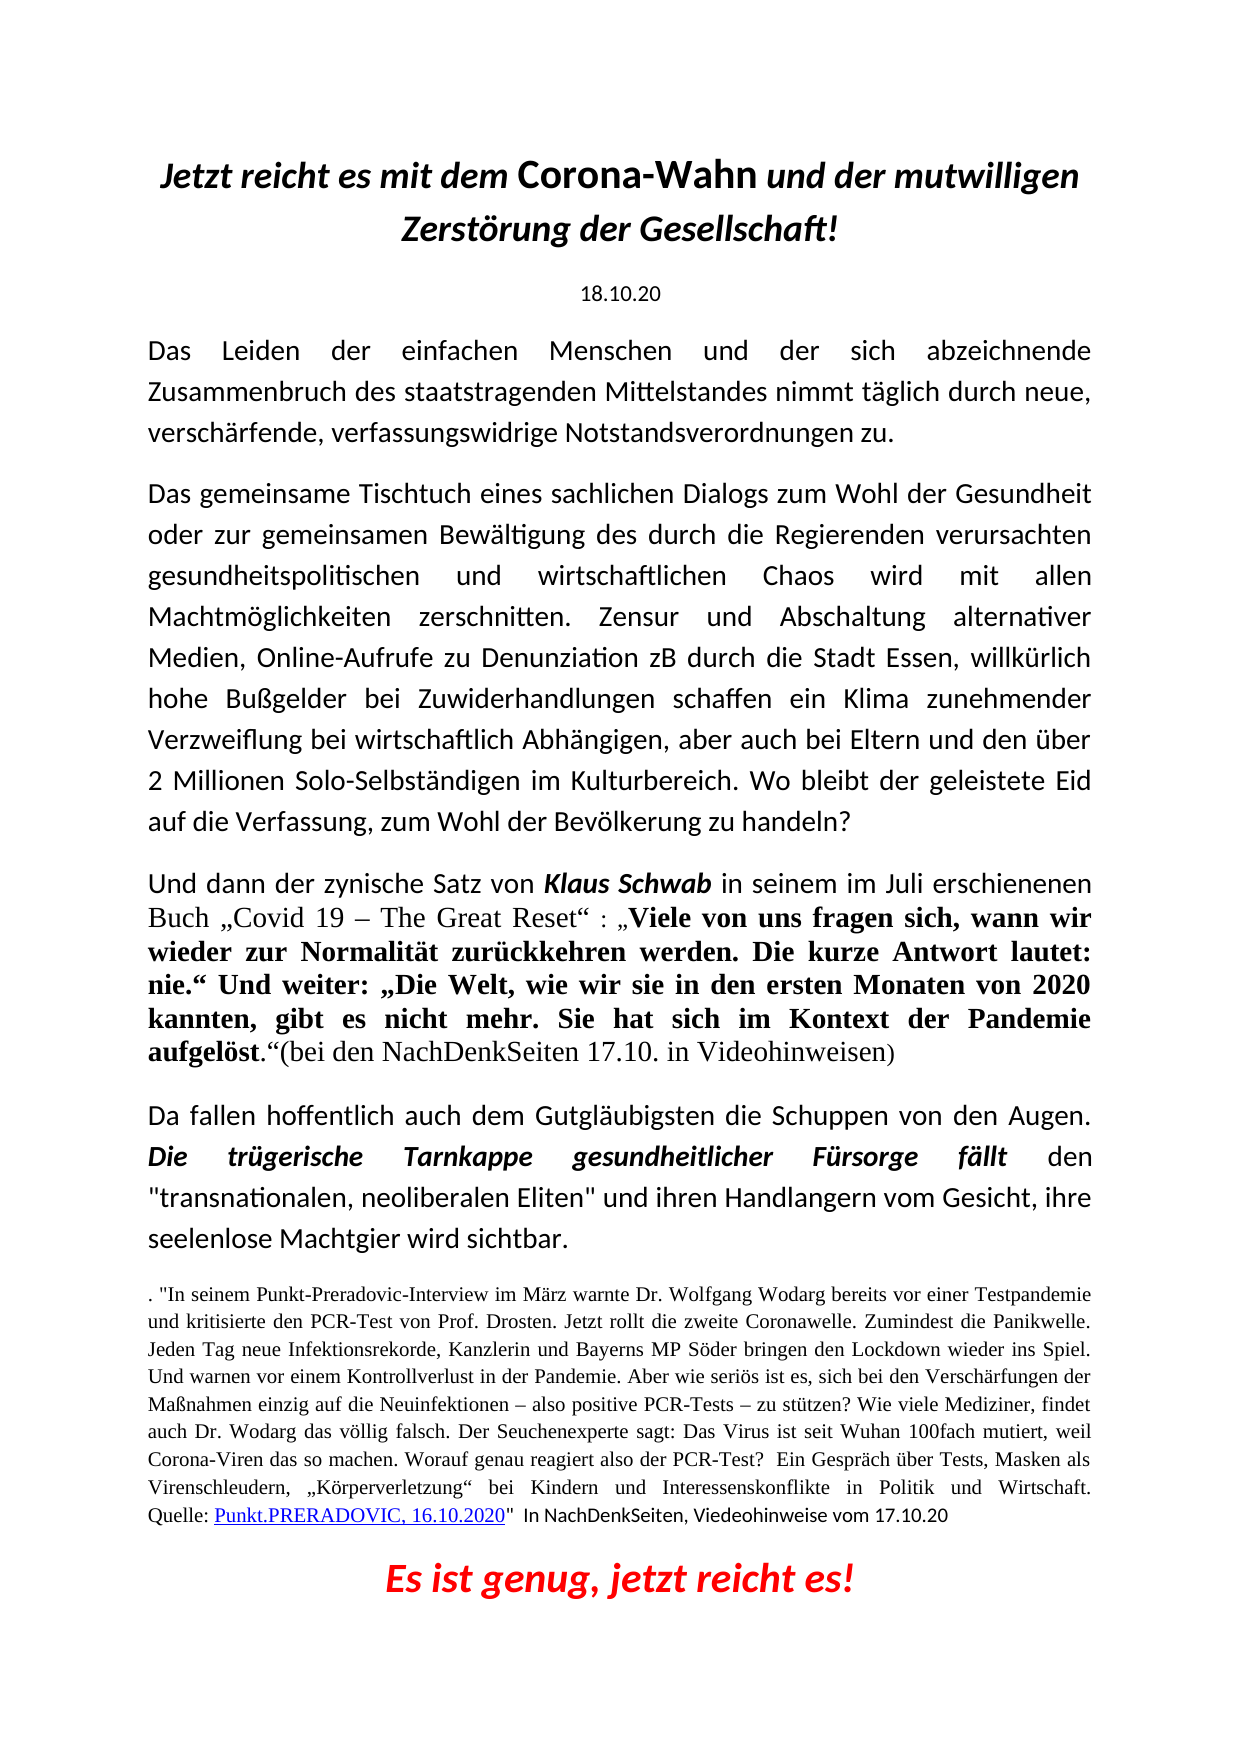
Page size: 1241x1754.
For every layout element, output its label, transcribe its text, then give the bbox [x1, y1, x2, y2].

text Da fallen hoffentlich auch dem Gutgläubigsten die Schuppen von den Augen. Die trügerische Tarnkappe gesundheitlicher Fürsorge fällt den "transnationalen, neoliberalen Eliten" und ihren Handlangern vom Gesicht, ihre seelenlose Machtgier wird sichtbar. [148, 1097, 1093, 1255]
text . "In seinem Punkt-Preradovic-Interview im März warnte Dr. Wolfgang Wodarg bereits vor einer Testpandemie und kritisierte den PCR-Test von Prof. Drosten. Jetzt rollt die zweite Coronawelle. Zumindest die Panikwelle. Jeden Tag neue Infektionsrekorde, Kanzlerin und Bayerns MP Söder bringen den Lockdown wieder ins Spiel. Und warnen vor einem Kontrollverlust in der Pandemie. Aber wie seriös ist es, sich bei den Verschärfungen der Maßnahmen einzig auf die Neuinfektionen – also positive PCR-Tests – zu stützen? Wie viele Mediziner, findet auch Dr. Wodarg das völlig falsch. Der Seuchenexperte sagt: Das Virus ist seit Wuhan 100fach mutiert, weil Corona-Viren das so machen. Worauf genau reagiert also der PCR-Test? Ein Gespräch über Tests, Masken als Virenschleudern, „Körperverletzung“ bei Kindern und Interessenskonflikte in Politik und Wirtschaft. Quelle: Punkt.PRERADOVIC, 16.10.2020" In NachDenkSeiten, Viedeohinweise vom 17.10.20 [148, 1281, 1093, 1528]
text Das Leiden der einfachen Menschen und der sich abzeichnende Zusammenbruch des staatstragenden Mittelstandes nimmt täglich durch neue, verschärfende, verfassungswidrige Notstandsverordnungen zu. [148, 332, 1093, 449]
text Jetzt reicht es mit dem Corona-Wahn und der mutwilligen Zerstörung der Gesellschaft! [148, 148, 1093, 251]
text Es ist genug, jetzt reicht es! [148, 1552, 1093, 1603]
text Das gemeinsame Tischtuch eines sachlichen Dialogs zum Wohl der Gesundheit oder zur gemeinsamen Bewältigung des durch die Regierenden verursachten gesundheitspolitischen und wirtschaftlichen Chaos wird mit allen Machtmöglichkeiten zerschnitten. Zensur und Abschaltung alternativer Medien, Online-Aufrufe zu Denunziation zB durch die Stadt Essen, willkürlich hohe Bußgelder bei Zuwiderhandlungen schaffen ein Klima zunehmender Verzweiflung bei wirtschaftlich Abhängigen, aber auch bei Eltern und den über 2 Millionen Solo-Selbständigen im Kulturbereich. Wo bleibt der geleistete Eid auf die Verfassung, zum Wohl der Bevölkerung zu handeln? [148, 476, 1093, 839]
text 18.10.20 [148, 279, 1093, 307]
text Und dann der zynische Satz von Klaus Schwab in seinem im Juli erschienenen Buch „Covid 19 – The Great Reset“ : „Viele von uns fragen sich, wann wir wieder zur Normalität zurückkehren werden. Die kurze Antwort lautet: nie.“ Und weiter: „Die Welt, wie wir sie in den ersten Monaten von 2020 kannten, gibt es nicht mehr. Sie hat sich im Kontext der Pandemie aufgelöst.“(bei den NachDenkSeiten 17.10. in Videohinweisen) [148, 865, 1093, 1068]
